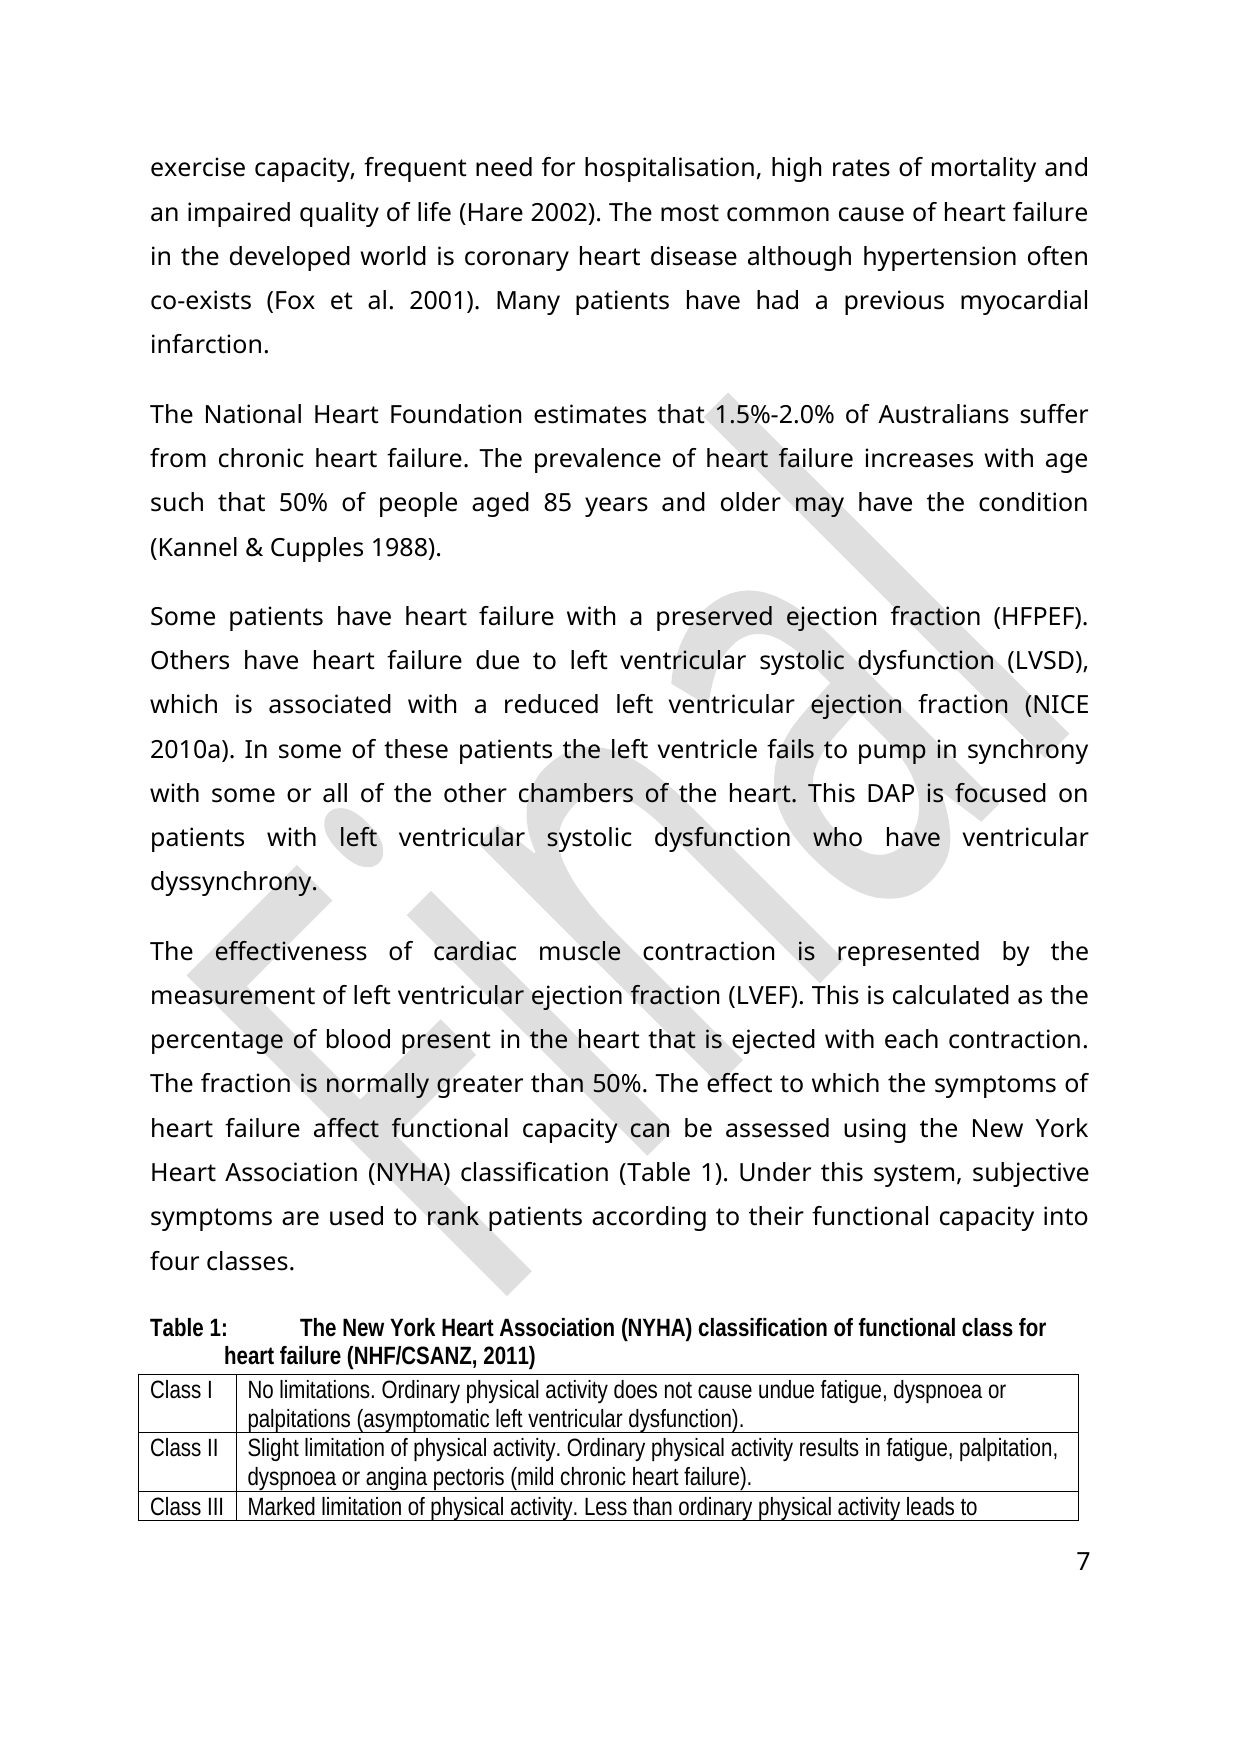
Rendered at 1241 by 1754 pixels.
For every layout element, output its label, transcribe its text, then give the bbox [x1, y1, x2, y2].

text Some patients have heart failure with a preserved ejection fraction (HFPEF). Others have heart failure due to left ventricular systolic dysfunction (LVSD), which is associated with a reduced left ventricular ejection fraction (NICE 2010a). In some of these patients the left ventricle fails to pump in synchrony with some or all of the other chambers of the heart. This DAP is focused on patients with left ventricular systolic dysfunction who have ventricular dyssynchrony. [150, 598, 1090, 898]
table_header No limitations. Ordinary physical activity does not cause undue fatigue, dyspnoea or palpitations (asymptomatic left ventricular dysfunction). [237, 1375, 1078, 1432]
table_cell Class II [139, 1433, 236, 1491]
text The effectiveness of cardiac muscle contraction is represented by the measurement of left ventricular ejection fraction (LVEF). This is calculated as the percentage of blood present in the heart that is ejected with each contraction. The fraction is normally greater than 50%. The effect to which the symptoms of heart failure affect functional capacity can be assessed using the New York Heart Association (NYHA) classification (Table 1). Under this system, subjective symptoms are used to rank patients according to their functional capacity into four classes. [150, 933, 1090, 1277]
text Table 1: The New York Heart Association (NYHA) classification of functional class for heart failure (NHF/CSANZ, 2011) [150, 1312, 1090, 1370]
text The National Heart Foundation estimates that 1.5%-2.0% of Australians suffer from chronic heart failure. The prevalence of heart failure increases with age such that 50% of people aged 85 years and older may have the condition (Kannel & Cupples 1988). [150, 396, 1090, 563]
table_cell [237, 1492, 1078, 1520]
table_cell Class III [139, 1492, 236, 1520]
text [150, 150, 1090, 361]
table_cell Slight limitation of physical activity. Ordinary physical activity results in fatigue, palpitation, dyspnoea or angina pectoris (mild chronic heart failure). [237, 1433, 1078, 1491]
table_header Class I [139, 1375, 236, 1432]
